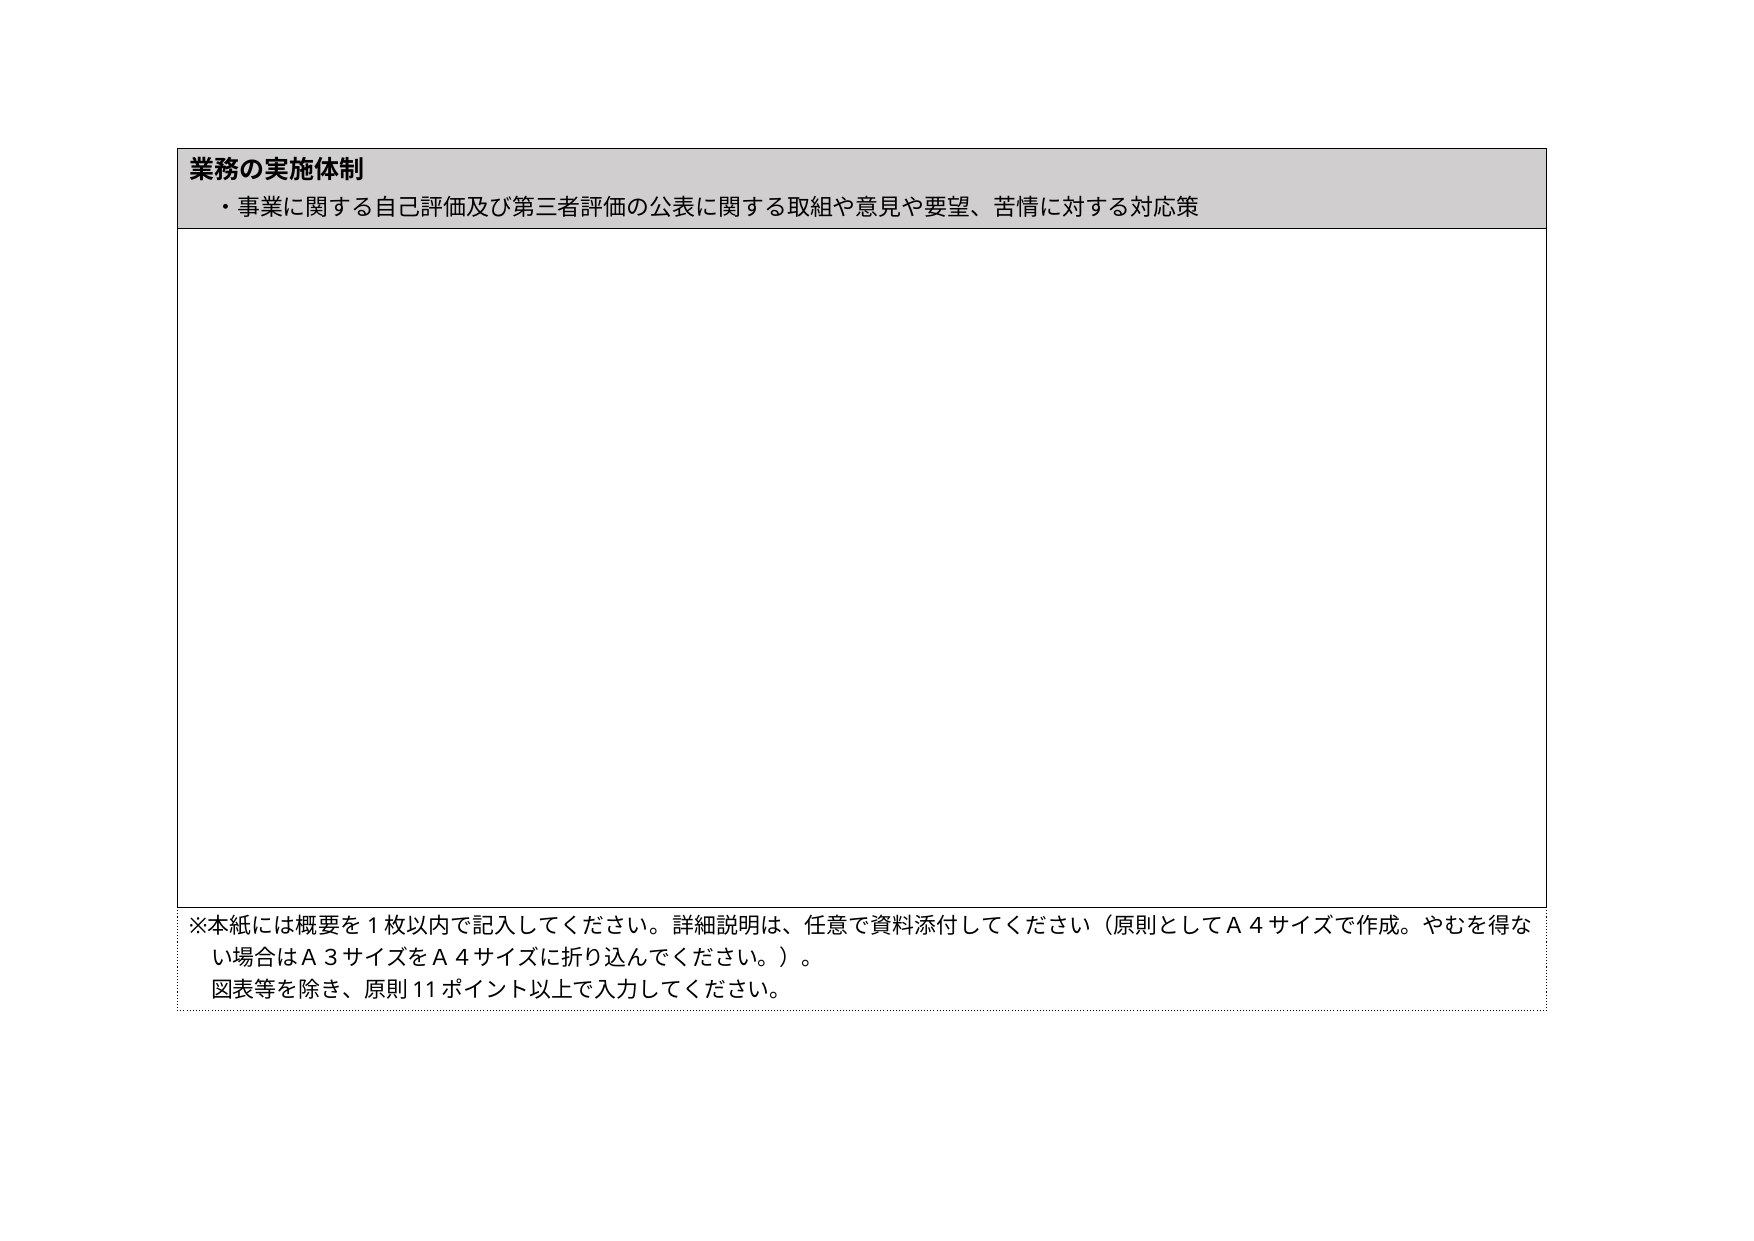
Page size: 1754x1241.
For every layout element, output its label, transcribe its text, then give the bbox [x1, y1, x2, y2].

table_header 業務の実施体制 ・事業に関する自己評価及び第三者評価の公表に関する取組や意見や要望、苦情に対する対応策 [178, 149, 1546, 228]
table_cell ※本紙には概要を1枚以内で記入してください。詳細説明は、任意で資料添付してください（原則としてＡ４サイズで作成。やむを得ない場合はＡ３サイズをＡ４サイズに折り込んでください。）。 図表等を除き、原則11ポイント以上で入力してください。 [178, 908, 1547, 1010]
table_cell [178, 229, 1546, 907]
